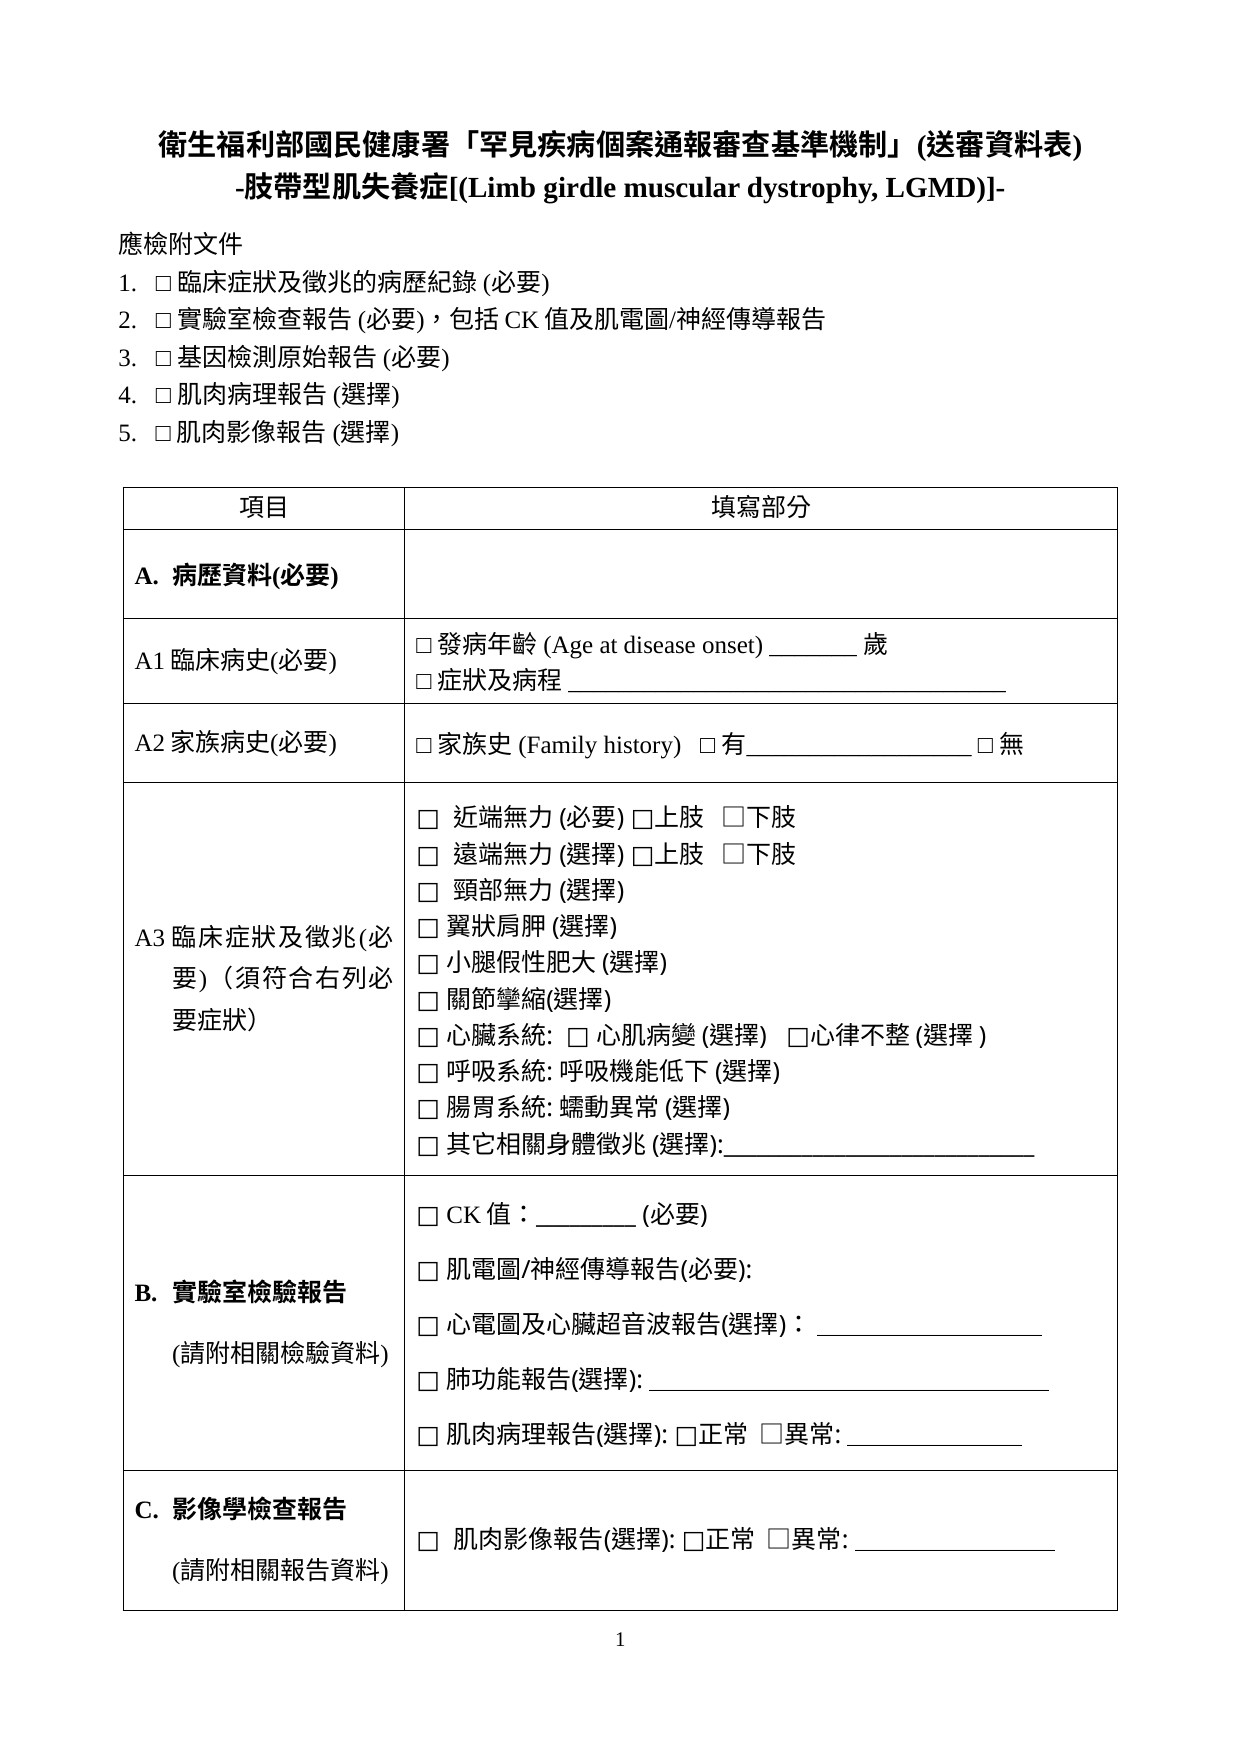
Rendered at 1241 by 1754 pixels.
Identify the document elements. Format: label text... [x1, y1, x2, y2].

table_cell □ 發病年齡 (Age at disease onset) _______ 歲 □ 症狀及病程 ___________________________________ [405, 619, 1117, 703]
table_cell [405, 530, 1117, 618]
list 應檢附文件 [118, 224, 1122, 262]
table_header 項目 [124, 488, 404, 528]
table_cell A1臨床病史(必要) [124, 619, 404, 703]
table_cell 影像學檢查報告 (請附相關報告資料) [124, 1471, 404, 1609]
list □ 臨床症狀及徵兆的病歷紀錄 (必要) [118, 262, 1122, 299]
table_cell □ CK值：_________ (必要) □ 肌電圖/神經傳導報告(必要): □ 心電圖及心臟超音波報告(選擇)： ＿＿＿＿＿＿＿＿＿ □ 肺功能報告(選擇): ＿＿＿＿＿＿＿＿＿＿＿＿＿＿＿＿ □ 肌肉病理報告(選擇): □正常 □異常: ＿＿＿＿＿＿＿ [405, 1176, 1117, 1470]
table_cell 近端無力 (必要) □上肢 □下肢 遠端無力 (選擇) □上肢 □下肢 頸部無力 (選擇) □ 翼狀肩胛 (選擇) □ 小腿假性肥大 (選擇) □ 關節攣縮(選擇) □ 心臟系統: □ 心肌病變 (選擇) □心律不整 (選擇 ) □ 呼吸系統: 呼吸機能低下 (選擇) □ 腸胃系統: 蠕動異常 (選擇) □ 其它相關身體徵兆 (選擇):____________________________ [405, 783, 1117, 1175]
table_cell 肌肉影像報告(選擇): □正常 □異常: ＿＿＿＿＿＿＿＿ [405, 1471, 1117, 1609]
table_cell A2家族病史(必要) [124, 704, 404, 782]
table_cell □ 家族史 (Family history) □ 有__________________ □ 無 [405, 704, 1117, 782]
table_cell 實驗室檢驗報告 (請附相關檢驗資料) [124, 1176, 404, 1470]
list □ 肌肉病理報告 (選擇) [118, 374, 1122, 412]
list □ 實驗室檢查報告 (必要)，包括CK值及肌電圖/神經傳導報告 [118, 299, 1122, 337]
list □ 基因檢測原始報告 (必要) [118, 337, 1122, 374]
text 衛生福利部國民健康署「罕見疾病個案通報審查基準機制」(送審資料表) -肢帶型肌失養症[(Limb girdle muscular dystrophy, LGMD)]- [118, 122, 1122, 206]
table_header 填寫部分 [405, 488, 1117, 528]
table_cell 病歷資料(必要) [124, 530, 404, 618]
table_cell A3臨床症狀及徵兆(必要)（須符合右列必要症狀） [124, 783, 404, 1175]
list □ 肌肉影像報告 (選擇) [118, 412, 1122, 449]
